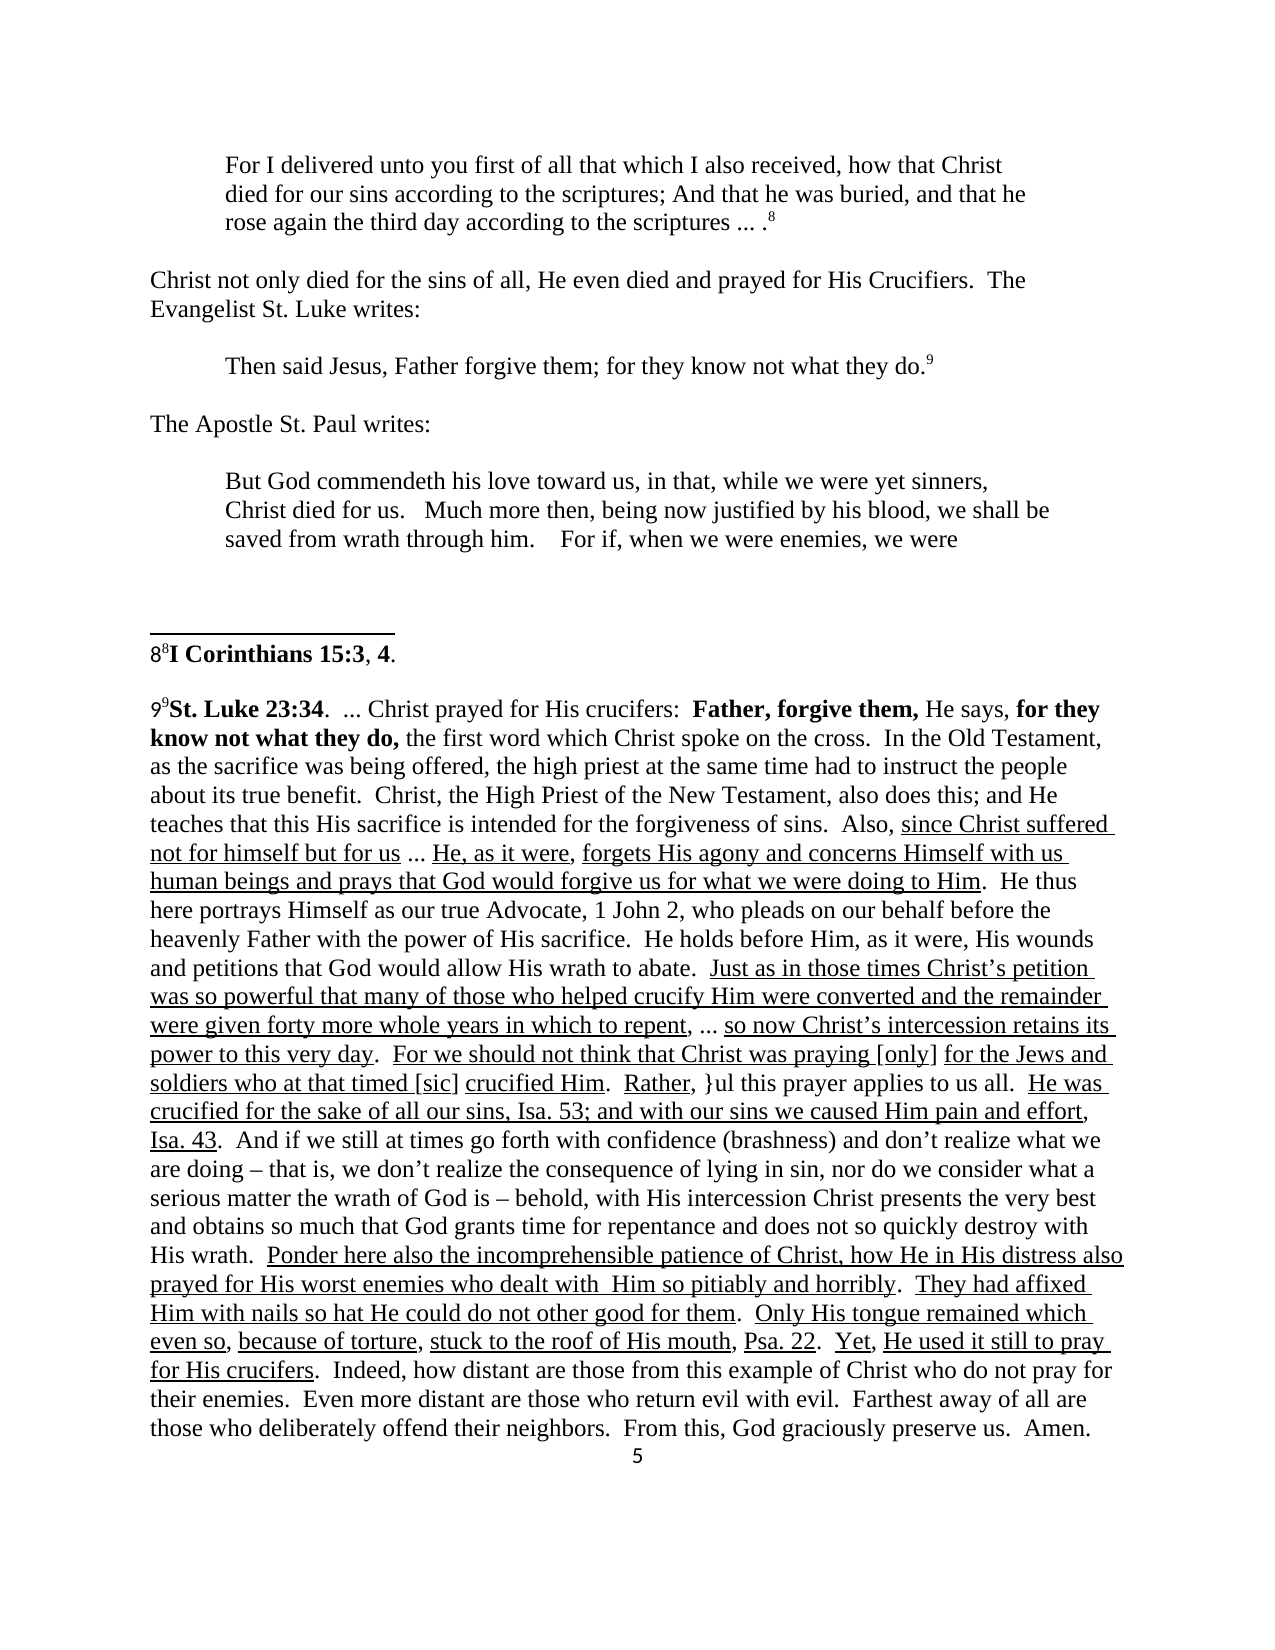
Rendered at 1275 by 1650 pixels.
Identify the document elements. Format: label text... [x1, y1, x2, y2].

text But God commendeth his love toward us, in that, while we were yet sinners, Christ died for us. Much more then, being now justified by his blood, we shall be saved from wrath through him. For if, when we were enemies, we were reconciled to God by the death of his Son, much more, being reconciled, we shall be saved by his life.10 [225, 466, 1050, 552]
text The Apostle St. Paul writes: [150, 409, 1125, 437]
text Then said Jesus, Father forgive them; for they know not what they do.9 [225, 351, 1050, 380]
text Christ not only died for the sins of all, He even died and prayed for His Crucifiers. The Evangelist St. Luke writes: [150, 265, 1125, 322]
text For I delivered unto you first of all that which I also received, how that Christ died for our sins according to the scriptures; And that he was buried, and that he rose again the third day according to the scriptures ... .8 [225, 150, 1050, 236]
